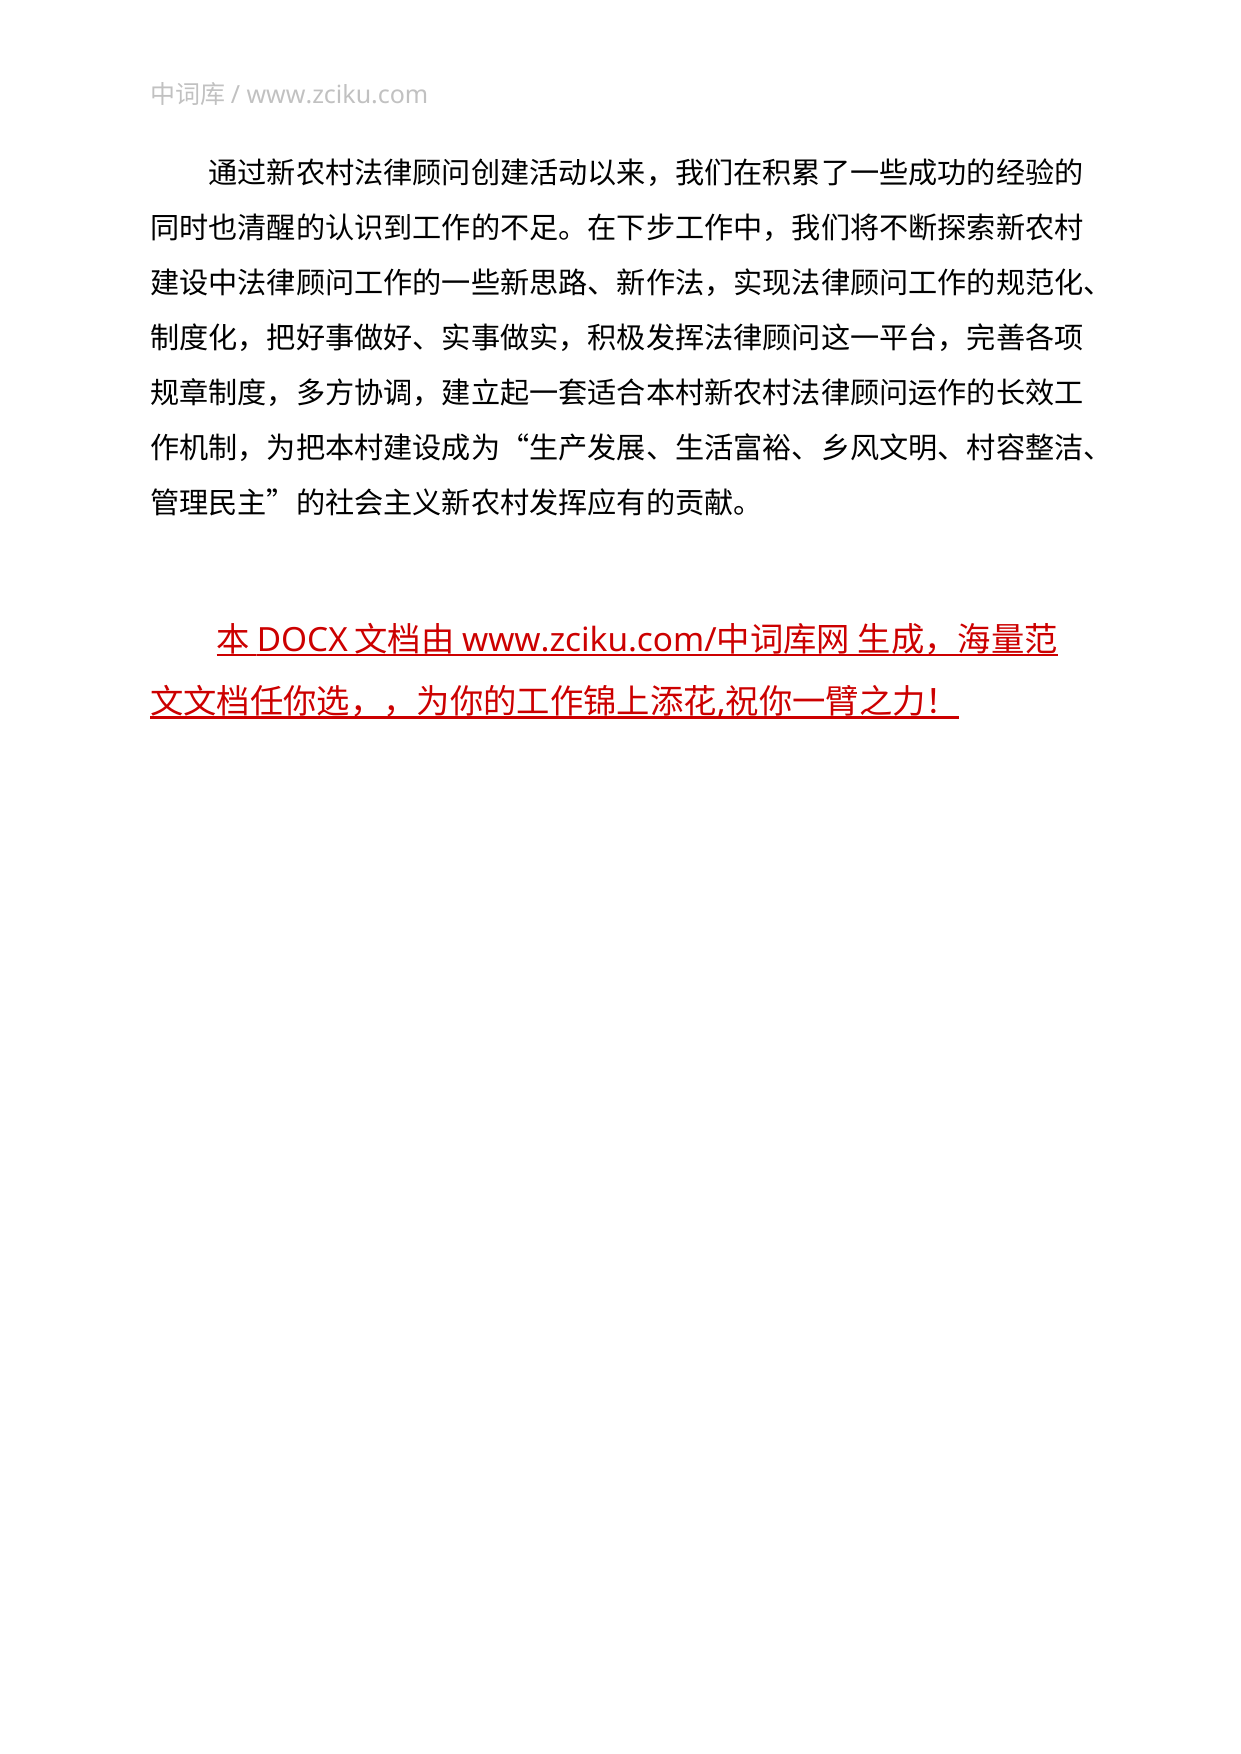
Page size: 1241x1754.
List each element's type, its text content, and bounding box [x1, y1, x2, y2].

text 通过新农村法律顾问创建活动以来，我们在积累了一些成功的经验的同时也清醒的认识到工作的不足。在下步工作中，我们将不断探索新农村建设中法律顾问工作的一些新思路、新作法，实现法律顾问工作的规范化、制度化，把好事做好、实事做实，积极发挥法律顾问这一平台，完善各项规章制度，多方协调，建立起一套适合本村新农村法律顾问运作的长效工作机制，为把本村建设成为“生产发展、生活富裕、乡风文明、村容整洁、管理民主”的社会主义新农村发挥应有的贡献。 [150, 150, 1090, 522]
text 本DOCX文档由 www.zciku.com/中词库网 生成，海量范文文档任你选，，为你的工作锦上添花,祝你一臂之力！ [150, 612, 1090, 724]
